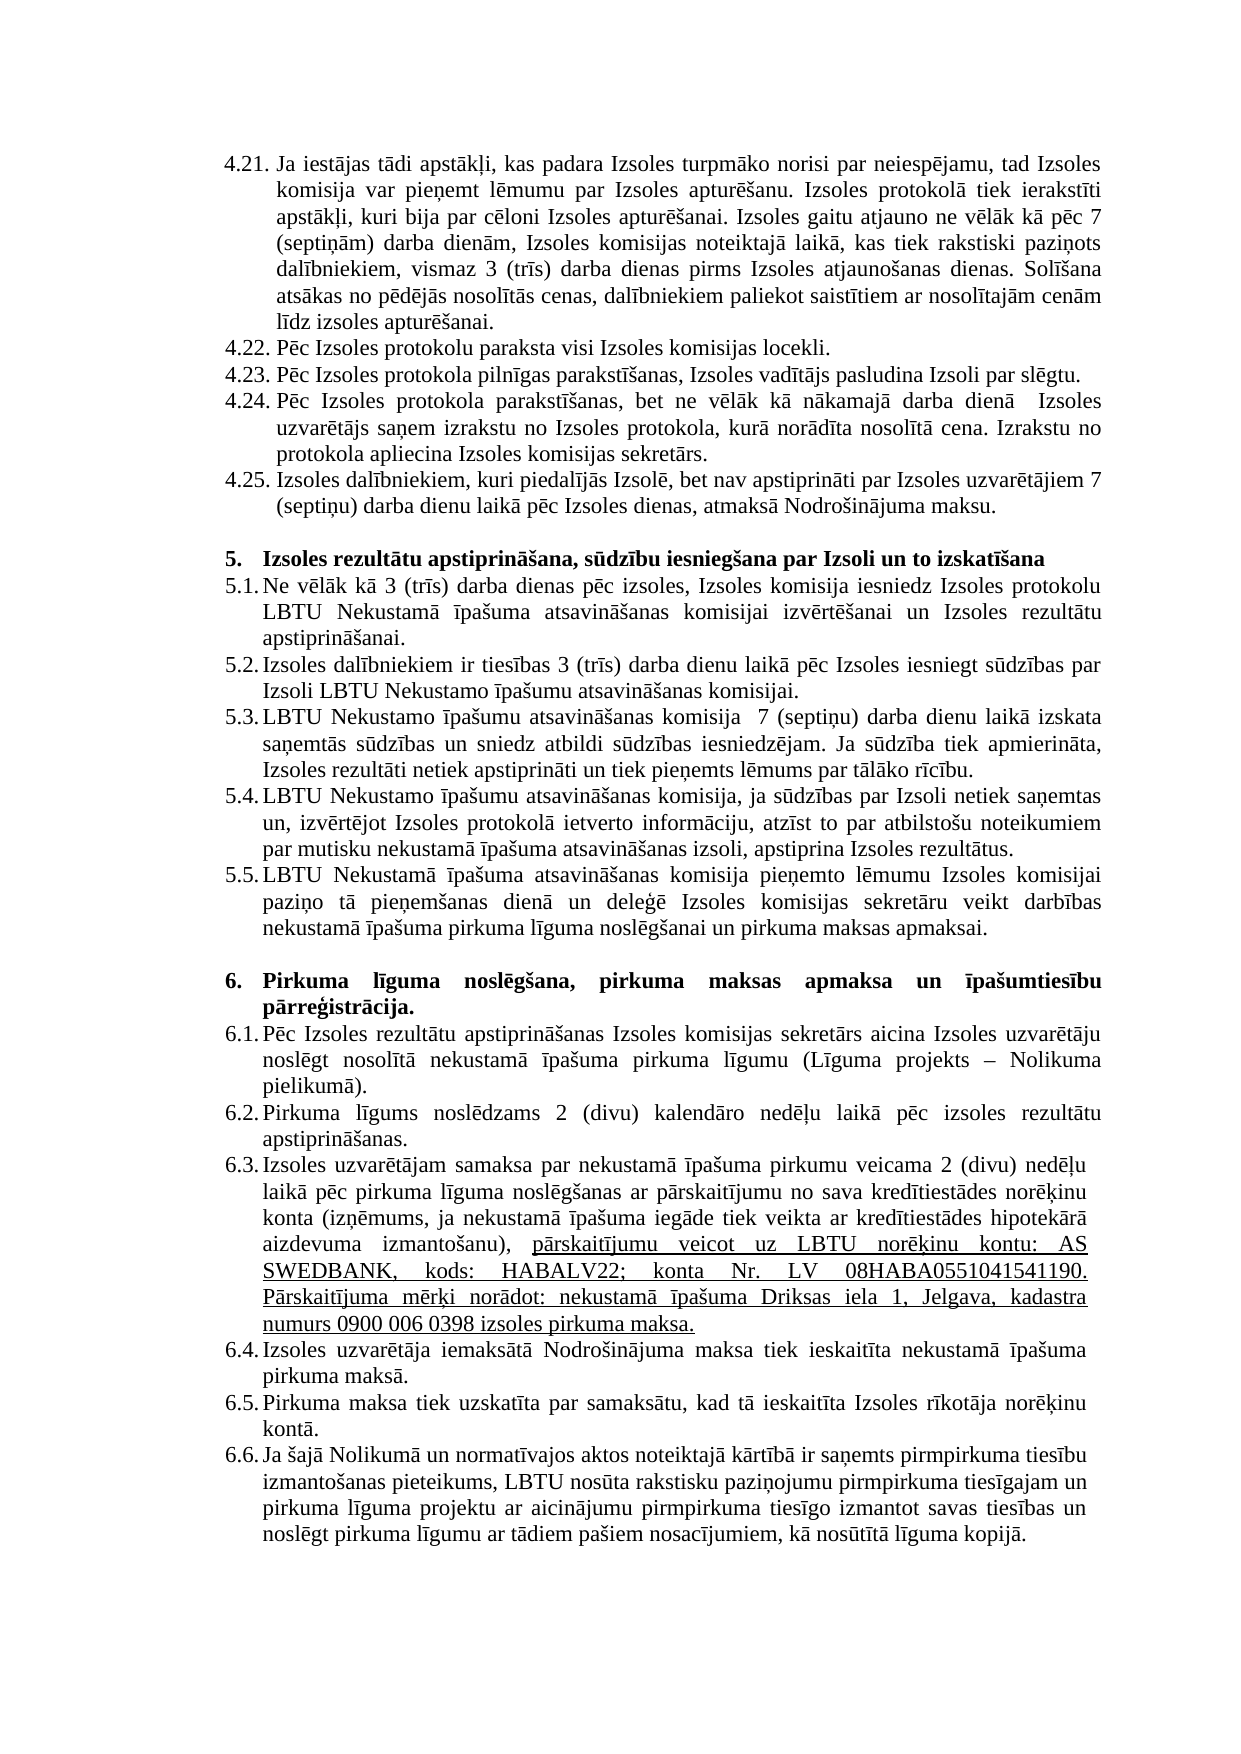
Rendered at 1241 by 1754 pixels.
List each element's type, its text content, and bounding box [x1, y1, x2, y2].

list Ne vēlāk kā 3 (trīs) darba dienas pēc izsoles, Izsoles komisija iesniedz Izsoles protokolu LBTU Nekustamā īpašuma atsavināšanas komisijai izvērtēšanai un Izsoles rezultātu apstiprināšanai. [225, 572, 1103, 651]
list Pēc Izsoles protokola pilnīgas parakstīšanas, Izsoles vadītājs pasludina Izsoli par slēgtu. [225, 361, 1103, 387]
list LBTU Nekustamā īpašuma atsavināšanas komisija pieņemto lēmumu Izsoles komisijai paziņo tā pieņemšanas dienā un deleģē Izsoles komisijas sekretāru veikt darbības nekustamā īpašuma pirkuma līguma noslēgšanai un pirkuma maksas apmaksai. [225, 862, 1103, 941]
list LBTU Nekustamo īpašumu atsavināšanas komisija 7 (septiņu) darba dienu laikā izskata saņemtās sūdzības un sniedz atbildi sūdzības iesniedzējam. Ja sūdzība tiek apmierināta, Izsoles rezultāti netiek apstiprināti un tiek pieņemts lēmums par tālāko rīcību. [225, 703, 1103, 782]
list Izsoles rezultātu apstiprināšana, sūdzību iesniegšana par Izsoli un to izskatīšana [225, 545, 1103, 572]
list Ja šajā Nolikumā un normatīvajos aktos noteiktajā kārtībā ir saņemts pirmpirkuma tiesību izmantošanas pieteikums, LBTU nosūta rakstisku paziņojumu pirmpirkuma tiesīgajam un pirkuma līguma projektu ar aicinājumu pirmpirkuma tiesīgo izmantot savas tiesības un noslēgt pirkuma līgumu ar tādiem pašiem nosacījumiem, kā nosūtītā līguma kopijā. [225, 1441, 1088, 1547]
list Pirkuma līgums noslēdzams 2 (divu) kalendāro nedēļu laikā pēc izsoles rezultātu apstiprināšanas. [225, 1099, 1103, 1151]
list Izsoles dalībniekiem, kuri piedalījās Izsolē, bet nav apstiprināti par Izsoles uzvarētājiem 7 (septiņu) darba dienu laikā pēc Izsoles dienas, atmaksā Nodrošinājuma maksu. [225, 466, 1103, 519]
list Izsoles dalībniekiem ir tiesības 3 (trīs) darba dienu laikā pēc Izsoles iesniegt sūdzības par Izsoli LBTU Nekustamo īpašumu atsavināšanas komisijai. [225, 651, 1103, 703]
list Pirkuma līguma noslēgšana, pirkuma maksas apmaksa un īpašumtiesību pārreģistrācija. [225, 967, 1103, 1020]
list Izsoles uzvarētāja iemaksātā Nodrošinājuma maksa tiek ieskaitīta nekustamā īpašuma pirkuma maksā. [225, 1336, 1088, 1389]
list Pēc Izsoles protokola parakstīšanas, bet ne vēlāk kā nākamajā darba dienā Izsoles uzvarētājs saņem izrakstu no Izsoles protokola, kurā norādīta nosolītā cena. Izrakstu no protokola apliecina Izsoles komisijas sekretārs. [225, 387, 1103, 466]
list Pirkuma maksa tiek uzskatīta par samaksātu, kad tā ieskaitīta Izsoles rīkotāja norēķinu kontā. [225, 1389, 1088, 1441]
list Pēc Izsoles protokolu paraksta visi Izsoles komisijas locekli. [225, 334, 1103, 361]
list Izsoles uzvarētājam samaksa par nekustamā īpašuma pirkumu veicama 2 (divu) nedēļu laikā pēc pirkuma līguma noslēgšanas ar pārskaitījumu no sava kredītiestādes norēķinu konta (izņēmums, ja nekustamā īpašuma iegāde tiek veikta ar kredītiestādes hipotekārā aizdevuma izmantošanu), pārskaitījumu veicot uz LBTU norēķinu kontu: AS SWEDBANK, kods: HABALV22; konta Nr. LV 08HABA0551041541190. Pārskaitījuma mērķi norādot: nekustamā īpašuma Driksas iela 1, Jelgava, kadastra numurs 0900 006 0398 izsoles pirkuma maksa. [225, 1151, 1088, 1336]
list LBTU Nekustamo īpašumu atsavināšanas komisija, ja sūdzības par Izsoli netiek saņemtas un, izvērtējot Izsoles protokolā ietverto informāciju, atzīst to par atbilstošu noteikumiem par mutisku nekustamā īpašuma atsavināšanas izsoli, apstiprina Izsoles rezultātus. [225, 782, 1103, 862]
list Pēc Izsoles rezultātu apstiprināšanas Izsoles komisijas sekretārs aicina Izsoles uzvarētāju noslēgt nosolītā nekustamā īpašuma pirkuma līgumu (Līguma projekts – Nolikuma pielikumā). [225, 1020, 1103, 1099]
list Ja iestājas tādi apstākļi, kas padara Izsoles turpmāko norisi par neiespējamu, tad Izsoles komisija var pieņemt lēmumu par Izsoles apturēšanu. Izsoles protokolā tiek ierakstīti apstākļi, kuri bija par cēloni Izsoles apturēšanai. Izsoles gaitu atjauno ne vēlāk kā pēc 7 (septiņām) darba dienām, Izsoles komisijas noteiktajā laikā, kas tiek rakstiski paziņots dalībniekiem, vismaz 3 (trīs) darba dienas pirms Izsoles atjaunošanas dienas. Solīšana atsākas no pēdējās nosolītās cenas, dalībniekiem paliekot saistītiem ar nosolītajām cenām līdz izsoles apturēšanai. [224, 150, 1103, 334]
